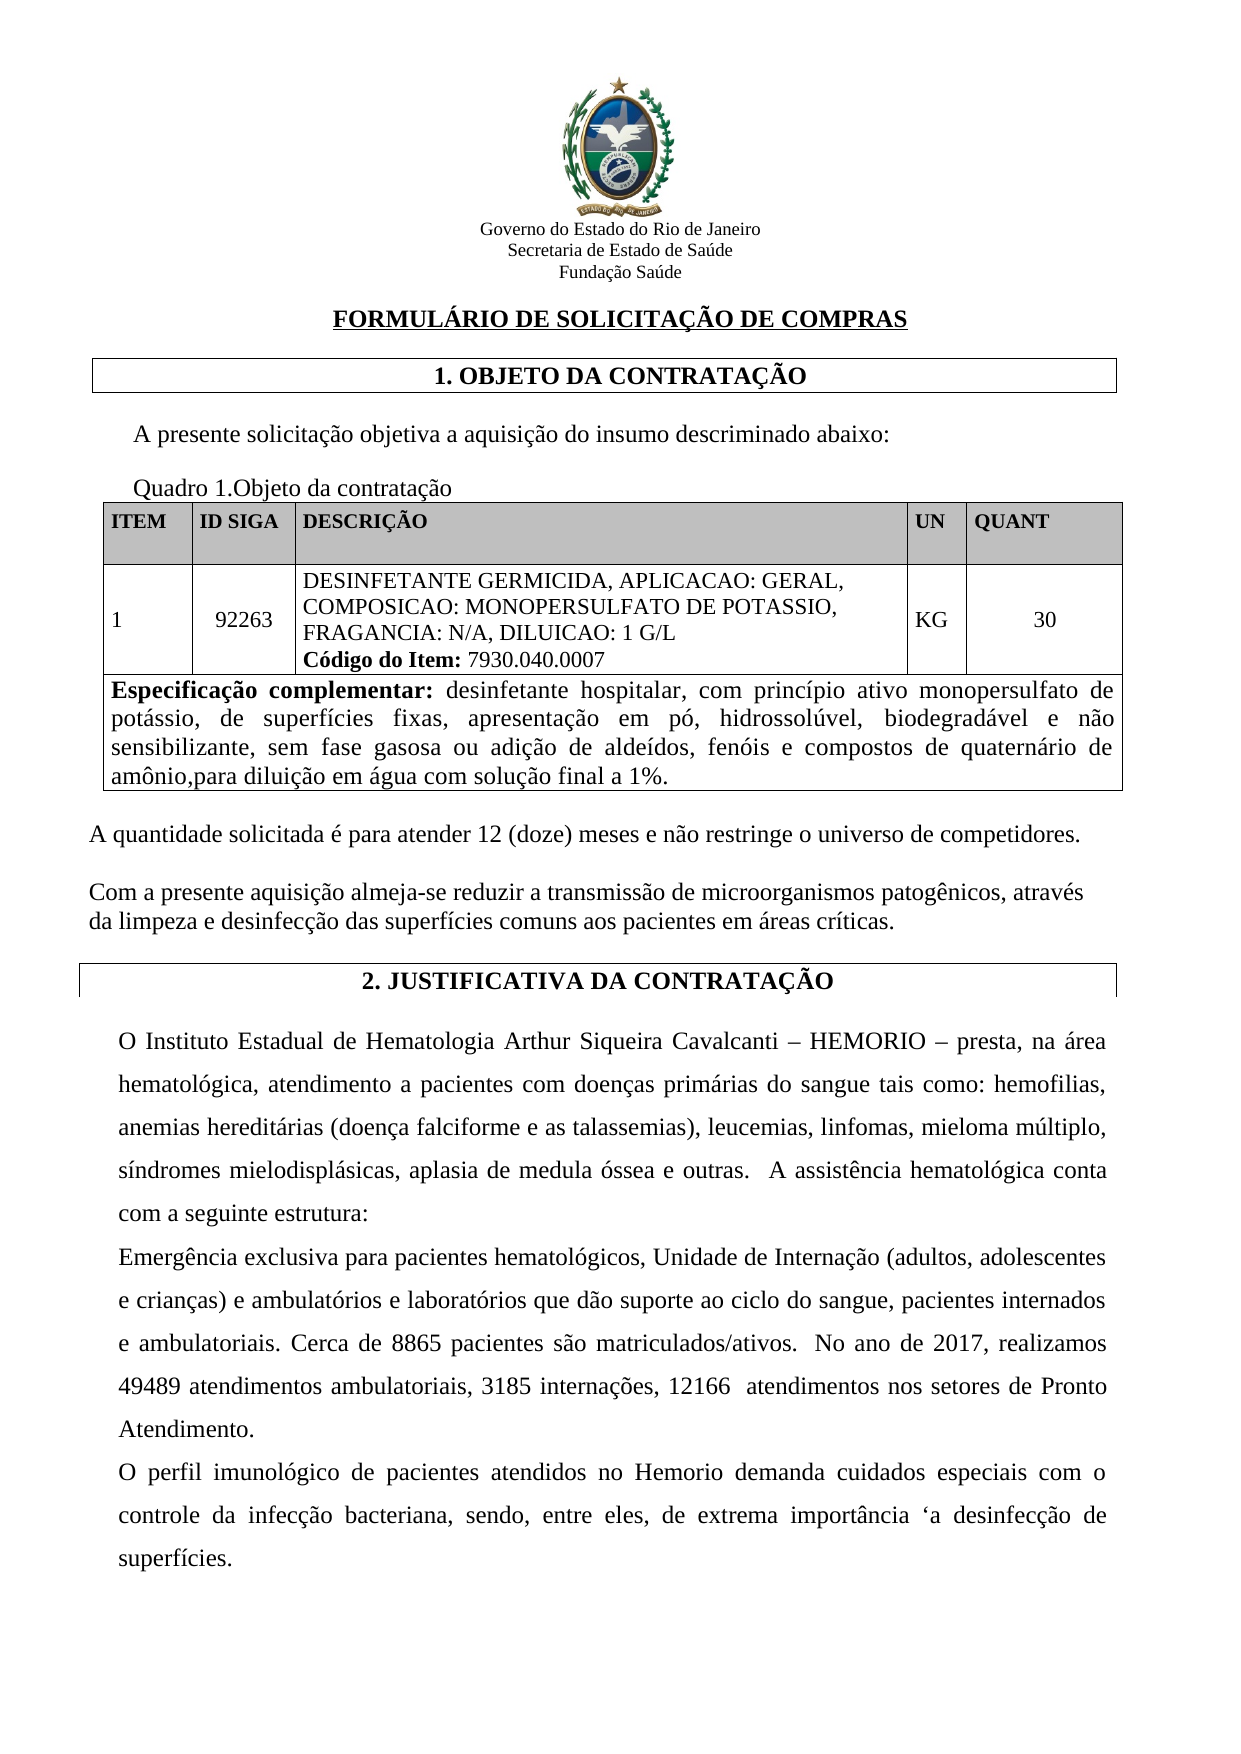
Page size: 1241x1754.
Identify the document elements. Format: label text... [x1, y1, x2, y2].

table_header QUANT [967, 503, 1122, 564]
table_cell KG [908, 565, 966, 674]
text Com a presente aquisição almeja-se reduzir a transmissão de microorganismos patogênicos, através da limpeza e desinfecção das superfícies comuns aos pacientes em áreas críticas. [895, 877, 1107, 934]
table_cell DESINFETANTE GERMICIDA, APLICACAO: GERAL, COMPOSICAO: MONOPERSULFATO DE POTASSIO, FRAGANCIA: N/A, DILUICAO: 1 G/L Código do Item: 7930.040.0007 [296, 565, 907, 674]
text 1. OBJETO DA CONTRATAÇÃO [93, 359, 1116, 392]
text O Instituto Estadual de Hematologia Arthur Siqueira Cavalcanti – HEMORIO – presta, na área hematológica, atendimento a pacientes com doenças primárias do sangue tais como: hemofilias, anemias hereditárias (doença falciforme e as talassemias), leucemias, linfomas, mieloma múltiplo, síndromes mielodisplásicas, aplasia de medula óssea e outras. A assistência hematológica conta com a seguinte estrutura: [118, 1026, 1107, 1227]
table_header UN [908, 503, 966, 564]
text Quadro 1.Objeto da contratação [133, 473, 1107, 502]
table_cell 1 [104, 565, 192, 674]
text Com a presente aquisição almeja-se reduzir a transmissão de microorganismos patogênicos, através da limpeza e desinfecção das superfícies comuns aos pacientes em áreas críticas. [88, 877, 453, 934]
text 2. JUSTIFICATIVA DA CONTRATAÇÃO [80, 964, 1116, 997]
text O perfil imunológico de pacientes atendidos no Hemorio demanda cuidados especiais com o controle da infecção bacteriana, sendo, entre eles, de extrema importância ‘a desinfecção de superfícies. [118, 1457, 1107, 1572]
text FORMULÁRIO DE SOLICITAÇÃO DE COMPRAS [133, 304, 1107, 332]
text Emergência exclusiva para pacientes hematológicos, Unidade de Internação (adultos, adolescentes e crianças) e ambulatórios e laboratórios que dão suporte ao ciclo do sangue, pacientes internados e ambulatoriais. Cerca de 8865 pacientes são matriculados/ativos. No ano de 2017, realizamos 49489 atendimentos ambulatoriais, 3185 internações, 12166 atendimentos nos setores de Pronto Atendimento. [118, 1242, 1107, 1443]
table_cell 30 [967, 565, 1122, 674]
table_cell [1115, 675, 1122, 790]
picture [548, 73, 693, 218]
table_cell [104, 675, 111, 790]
text A quantidade solicitada é para atender 12 (doze) meses e não restringe o universo de competidores. [88, 819, 1107, 848]
table_header ITEM [104, 503, 192, 564]
table_cell 92263 [193, 565, 295, 674]
table_header DESCRIÇÃO [296, 503, 907, 564]
text A presente solicitação objetiva a aquisição do insumo descriminado abaixo: [133, 419, 1107, 448]
table_header ID SIGA [193, 503, 295, 564]
